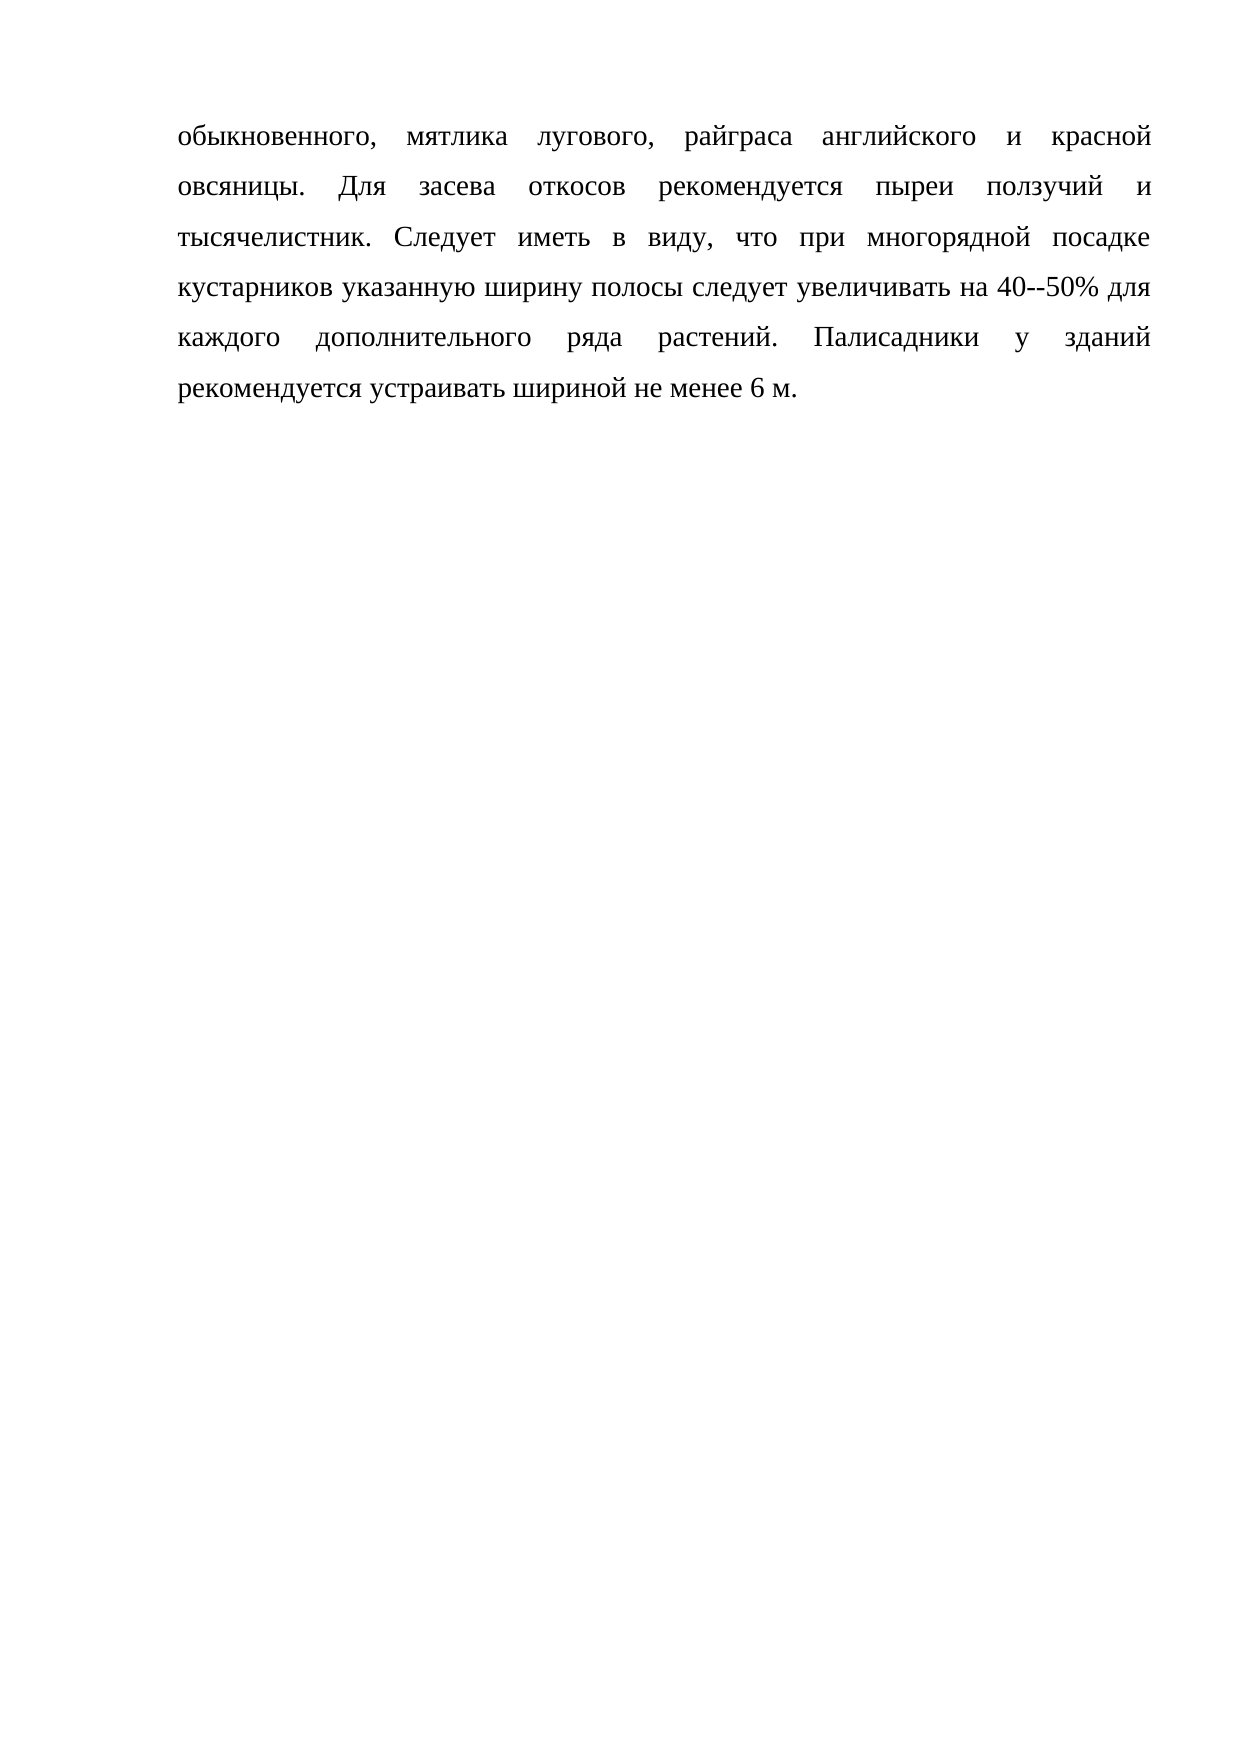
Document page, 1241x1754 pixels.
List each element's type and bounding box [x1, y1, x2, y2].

text [177, 118, 1152, 403]
